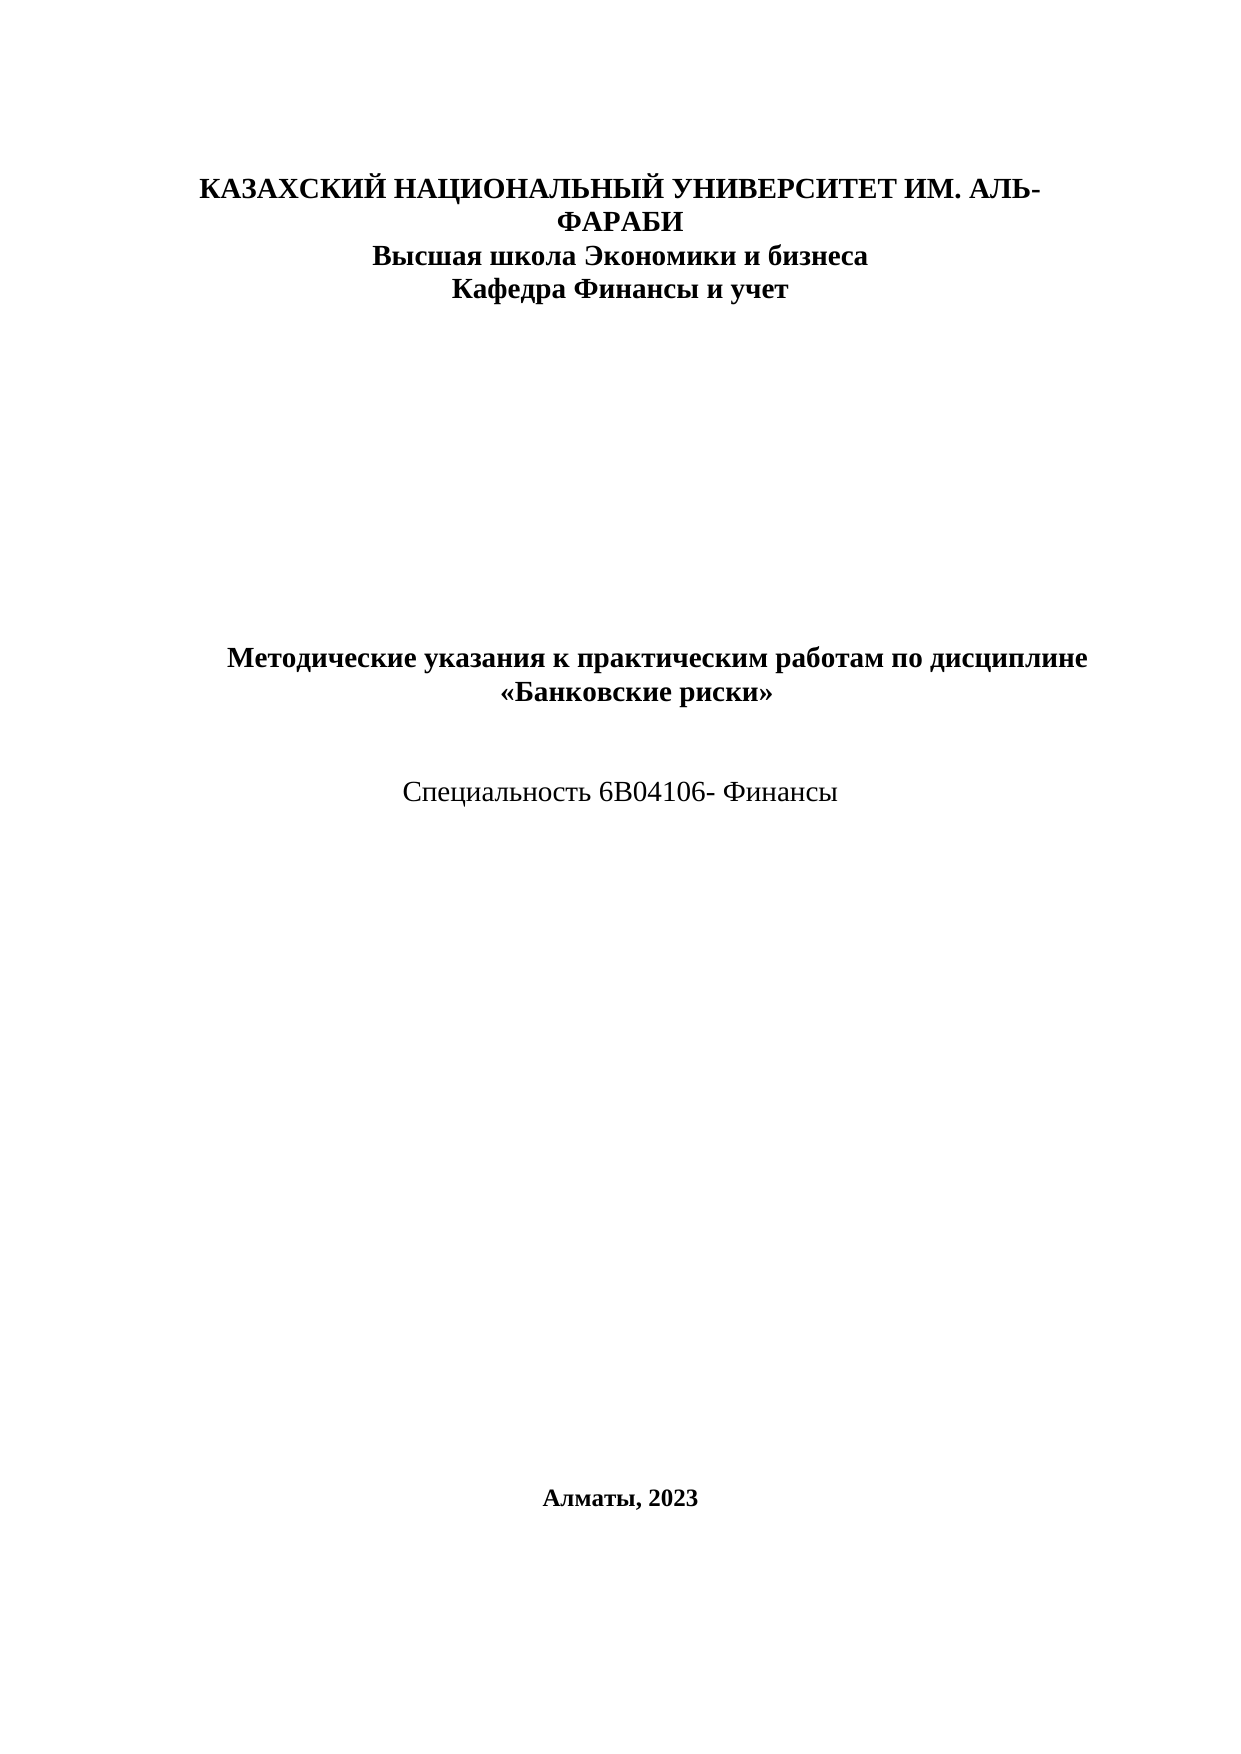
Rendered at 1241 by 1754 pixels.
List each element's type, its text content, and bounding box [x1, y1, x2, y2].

subtitle КАЗАХСКИЙ НАЦИОНАЛЬНЫЙ УНИВЕРСИТЕТ ИМ. АЛЬ-ФАРАБИ [150, 171, 1090, 238]
text Алматы, 2023 [150, 1483, 1090, 1512]
text «Банковские риски» [150, 674, 1090, 707]
text Методические указания к практическим работам по дисциплине [150, 640, 1090, 674]
text Высшая школа Экономики и бизнеса [150, 238, 1090, 271]
text Кафедра Финансы и учет [150, 271, 1090, 305]
text Специальность 6В04106- Финансы [150, 774, 1090, 808]
